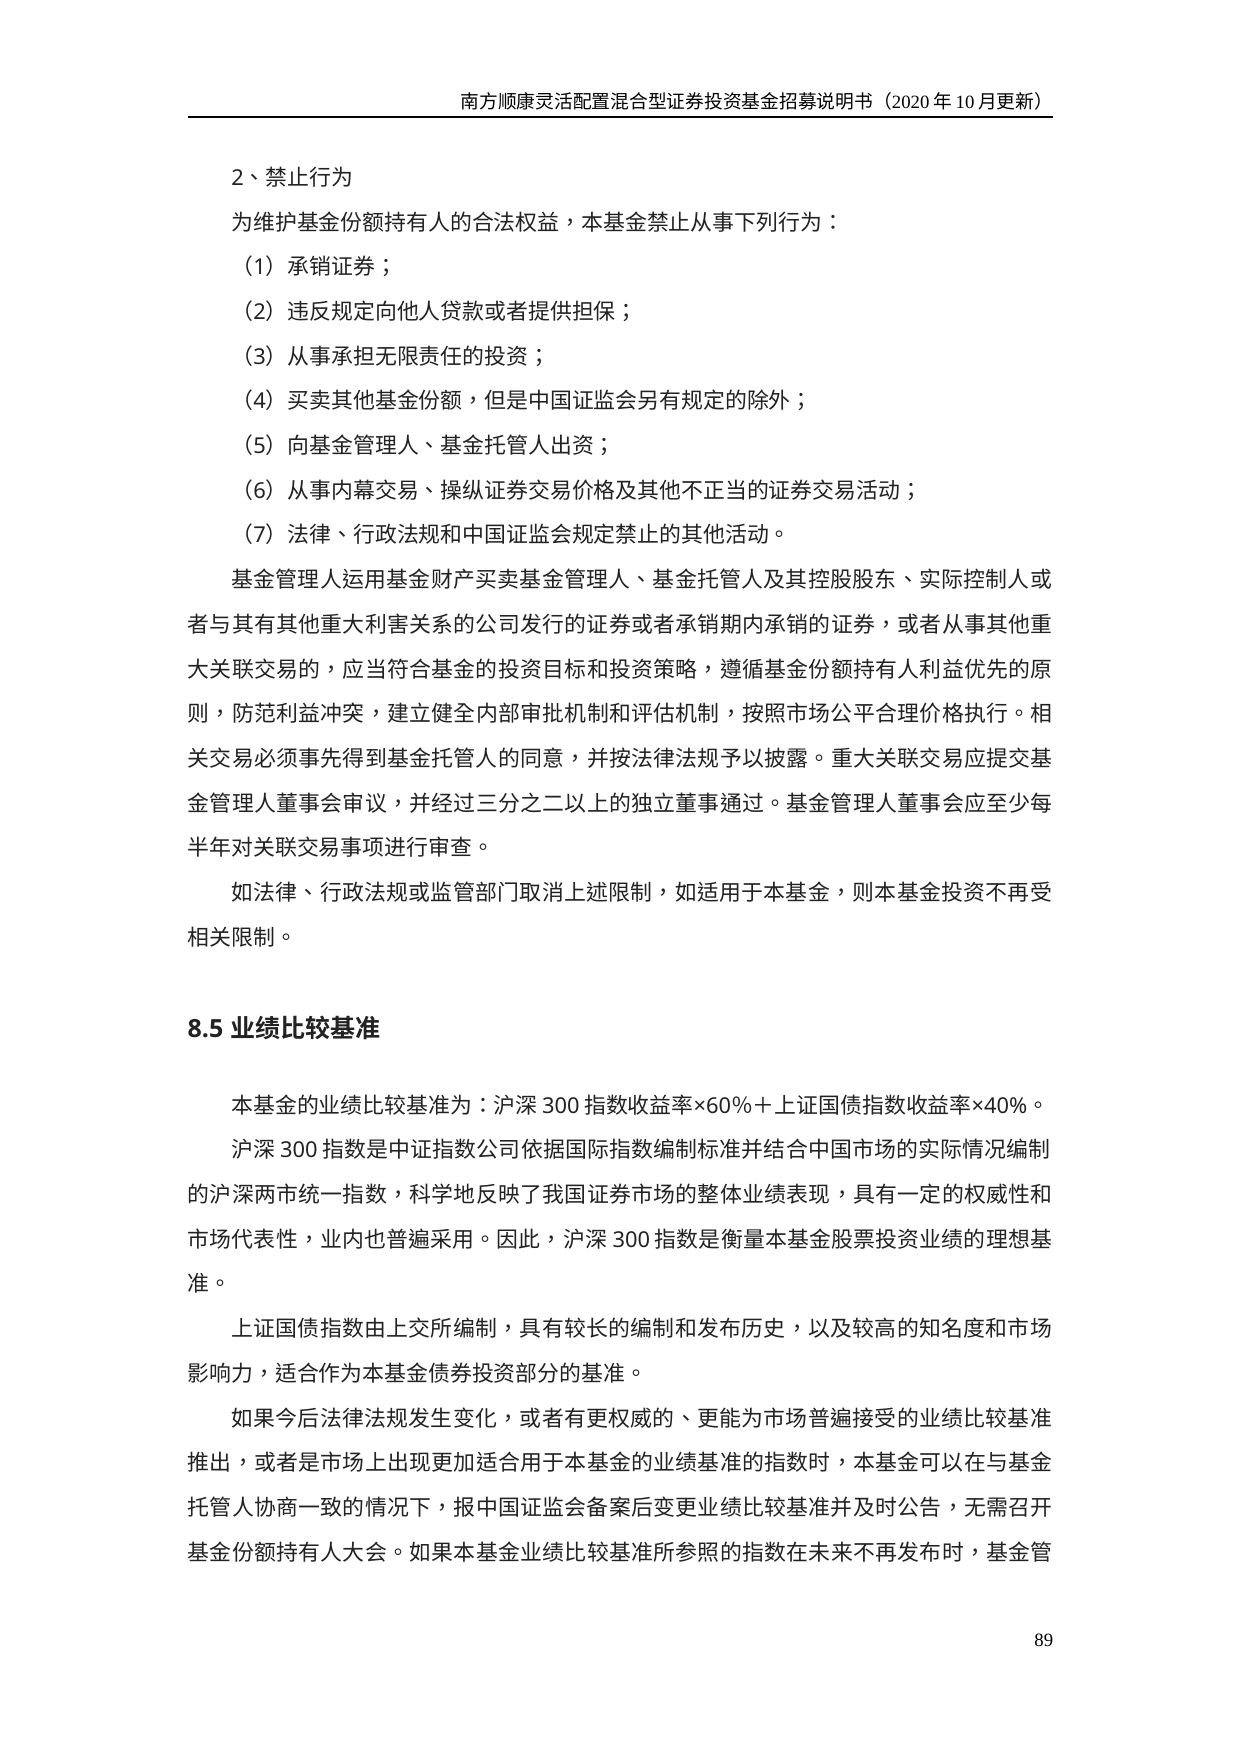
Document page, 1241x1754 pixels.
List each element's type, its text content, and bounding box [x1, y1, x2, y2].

text 本基金的业绩比较基准为：沪深300指数收益率×60％＋上证国债指数收益率×40%。 [187, 1090, 1053, 1119]
text 为维护基金份额持有人的合法权益，本基金禁止从事下列行为： [187, 207, 1053, 236]
text （4）买卖其他基金份额，但是中国证监会另有规定的除外； [187, 385, 1053, 415]
text 沪深300指数是中证指数公司依据国际指数编制标准并结合中国市场的实际情况编制的沪深两市统一指数，科学地反映了我国证券市场的整体业绩表现，具有一定的权威性和市场代表性，业内也普遍采用。因此，沪深300指数是衡量本基金股票投资业绩的理想基准。 [187, 1134, 1053, 1298]
text （3）从事承担无限责任的投资； [187, 341, 1053, 371]
text （5）向基金管理人、基金托管人出资； [187, 430, 1053, 460]
text 8.5 业绩比较基准 [187, 996, 1053, 1061]
text （6）从事内幕交易、操纵证券交易价格及其他不正当的证券交易活动； [187, 475, 1053, 504]
text 基金管理人运用基金财产买卖基金管理人、基金托管人及其控股股东、实际控制人或者与其有其他重大利害关系的公司发行的证券或者承销期内承销的证券，或者从事其他重大关联交易的，应当符合基金的投资目标和投资策略，遵循基金份额持有人利益优先的原则，防范利益冲突，建立健全内部审批机制和评估机制，按照市场公平合理价格执行。相关交易必须事先得到基金托管人的同意，并按法律法规予以披露。重大关联交易应提交基金管理人董事会审议，并经过三分之二以上的独立董事通过。基金管理人董事会应至少每半年对关联交易事项进行审查。 [187, 564, 1053, 862]
text 2、禁止行为 [187, 162, 1053, 192]
text （7）法律、行政法规和中国证监会规定禁止的其他活动。 [187, 519, 1053, 549]
text （2）违反规定向他人贷款或者提供担保； [187, 296, 1053, 326]
text 如法律、行政法规或监管部门取消上述限制，如适用于本基金，则本基金投资不再受相关限制。 [187, 877, 1053, 951]
text （1）承销证券； [187, 251, 1053, 281]
text 上证国债指数由上交所编制，具有较长的编制和发布历史，以及较高的知名度和市场影响力，适合作为本基金债券投资部分的基准。 [187, 1313, 1053, 1388]
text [187, 1402, 1053, 1566]
